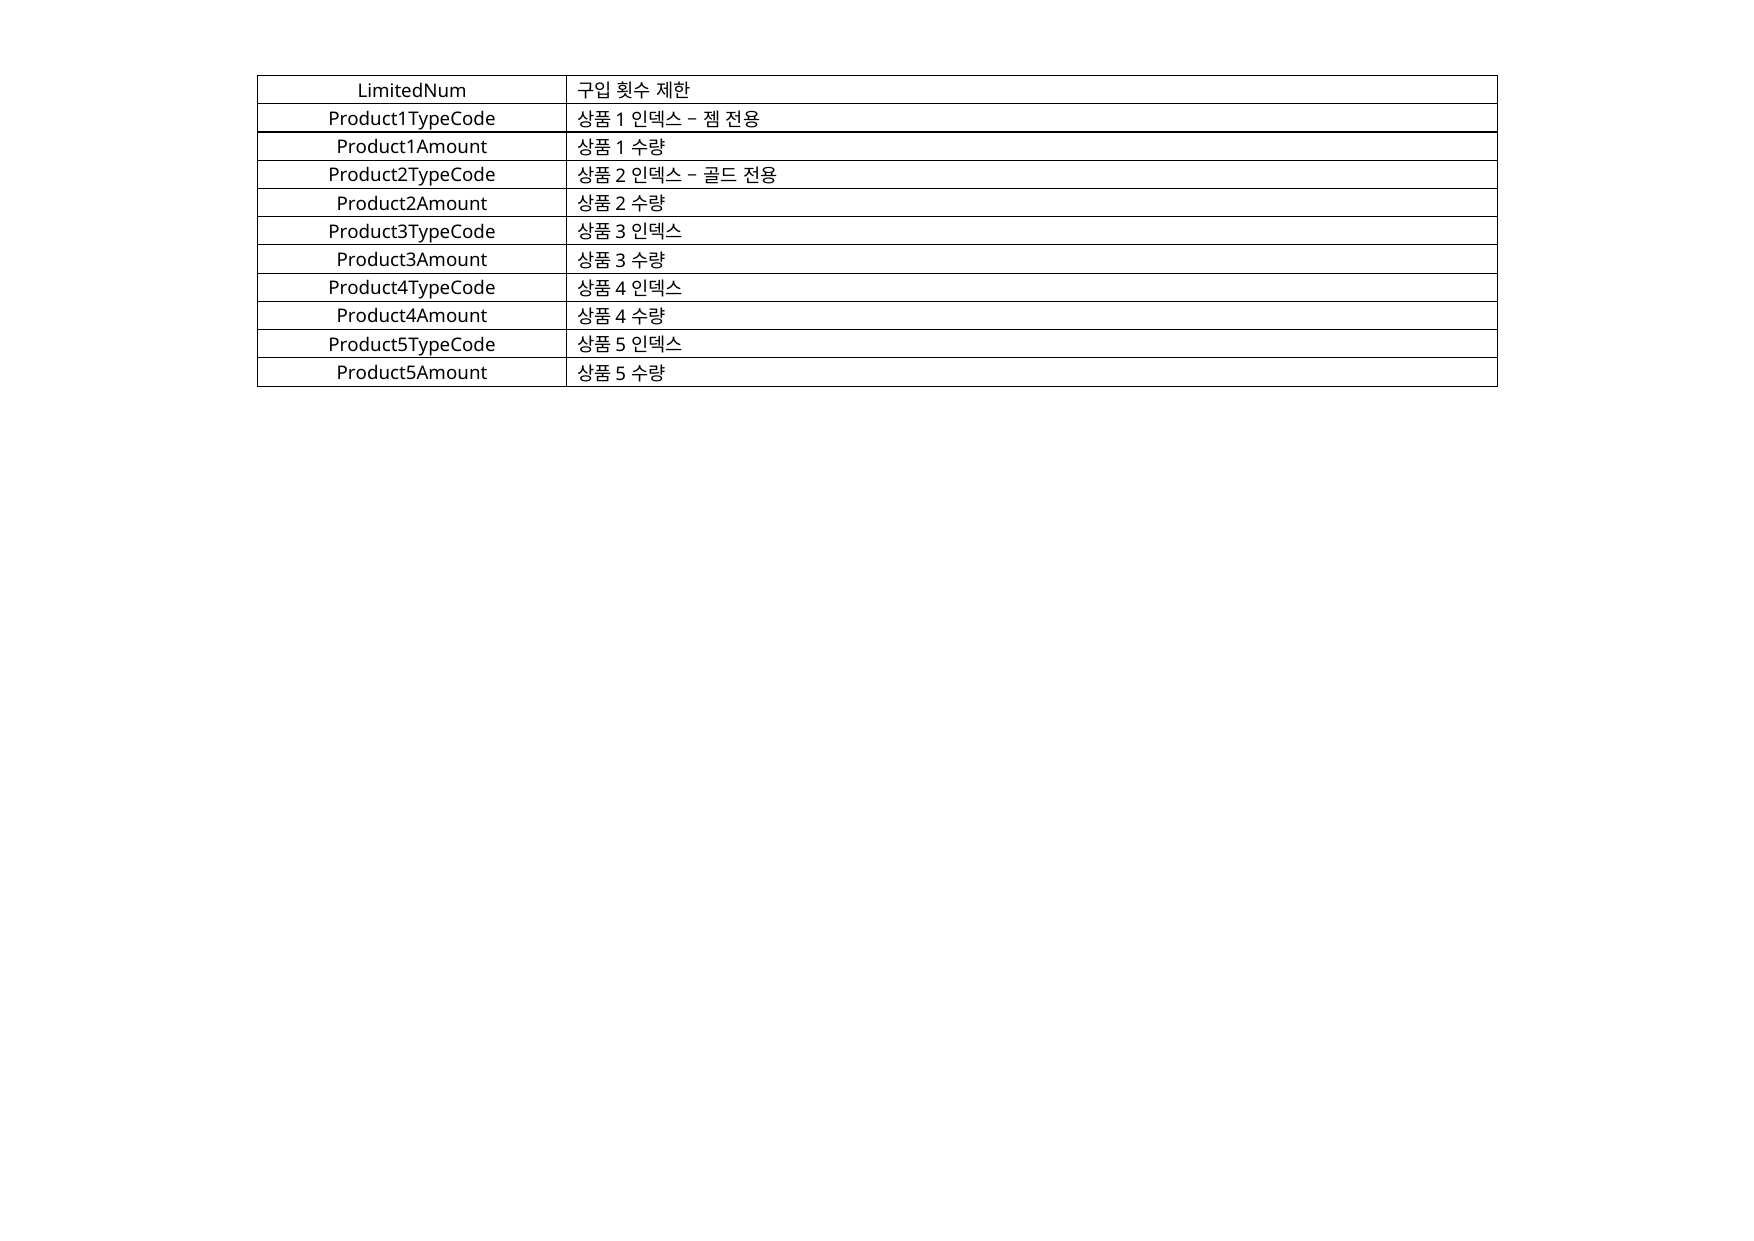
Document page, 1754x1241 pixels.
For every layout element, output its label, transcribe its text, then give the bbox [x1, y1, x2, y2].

table_cell Product5TypeCode [258, 330, 566, 357]
table_cell 상품5 수량 [567, 358, 1497, 386]
table_cell LimitedNum [258, 76, 566, 103]
table_cell Product2TypeCode [258, 161, 566, 188]
table_cell Product4Amount [258, 302, 566, 329]
table_cell 상품4 인덱스 [567, 274, 1497, 301]
table_cell 상품1 수량 [567, 133, 1497, 160]
table_cell 상품4 수량 [567, 302, 1497, 329]
table_cell Product1Amount [258, 133, 566, 160]
table_cell 상품3 인덱스 [567, 217, 1497, 244]
table_cell Product4TypeCode [258, 274, 566, 301]
table_cell Product3Amount [258, 245, 566, 273]
table_cell 상품2 인덱스 – 골드 전용 [567, 161, 1497, 188]
table_cell Product2Amount [258, 189, 566, 216]
table_cell Product3TypeCode [258, 217, 566, 244]
table_cell 상품1 인덱스 – 젬 전용 [567, 104, 1497, 131]
table_cell Product1TypeCode [258, 104, 566, 131]
table_cell Product5Amount [258, 358, 566, 386]
table_cell 상품5 인덱스 [567, 330, 1497, 357]
table_cell 상품3 수량 [567, 245, 1497, 273]
table_cell 상품2 수량 [567, 189, 1497, 216]
table_cell 구입 횟수 제한 [567, 76, 1497, 103]
